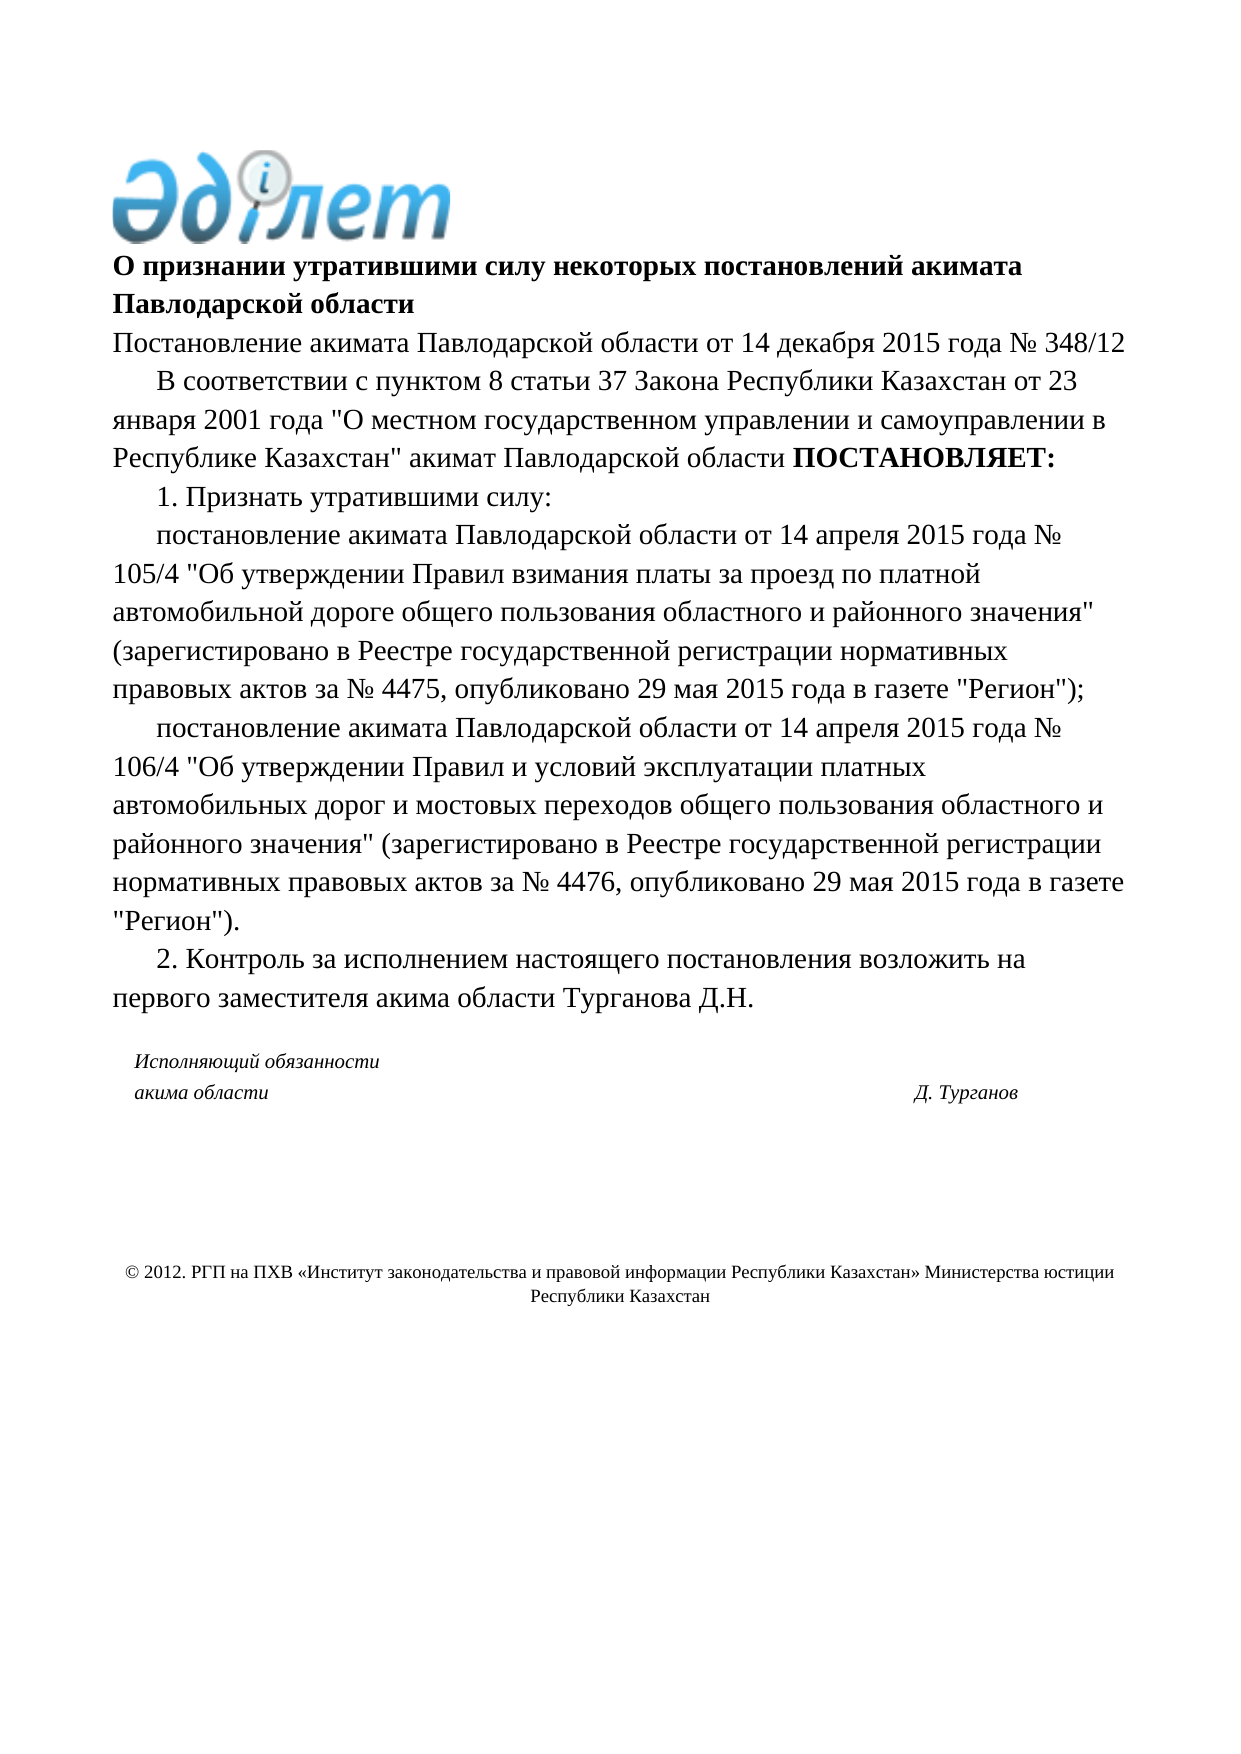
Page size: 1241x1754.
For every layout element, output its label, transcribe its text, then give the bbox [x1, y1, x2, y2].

text © 2012. РГП на ПХВ «Институт законодательства и правовой информации Республики Казахстан» Министерства юстиции Республики Казахстан [112, 1261, 1128, 1307]
picture [112, 150, 451, 244]
text В соответствии с пунктом 8 статьи 37 Закона Республики Казахстан от 23 января 2001 года "О местном государственном управлении и самоуправлении в Республике Казахстан" акимат Павлодарской области ПОСТАНОВЛЯЕТ: 1. Признать утратившими силу: постановление акимата Павлодарской области от 14 апреля 2015 года № 105/4 "Об утверждении Правил взимания платы за проезд по платной автомобильной дороге общего пользования областного и районного значения" (зарегистировано в Реестре государственной регистрации нормативных правовых актов за № 4475, опубликовано 29 мая 2015 года в газете "Регион"); постановление акимата Павлодарской области от 14 апреля 2015 года № 106/4 "Об утверждении Правил и условий эксплуатации платных автомобильных дорог и мостовых переходов общего пользования областного и районного значения" (зарегистировано в Реестре государственной регистрации нормативных правовых актов за № 4476, опубликовано 29 мая 2015 года в газете "Регион"). 2. Контроль за исполнением настоящего постановления возложить на первого заместителя акима области Турганова Д.Н. [112, 363, 1128, 1044]
table_cell акима области [101, 1079, 913, 1109]
text Постановление акимата Павлодарской области от 14 декабря 2015 года № 348/12 [112, 325, 1128, 358]
table_header Исполняющий обязанности [101, 1048, 1240, 1078]
text О признании утратившими силу некоторых постановлений акимата Павлодарской области [112, 248, 1128, 320]
table_cell Д. Турганов [913, 1079, 1240, 1109]
